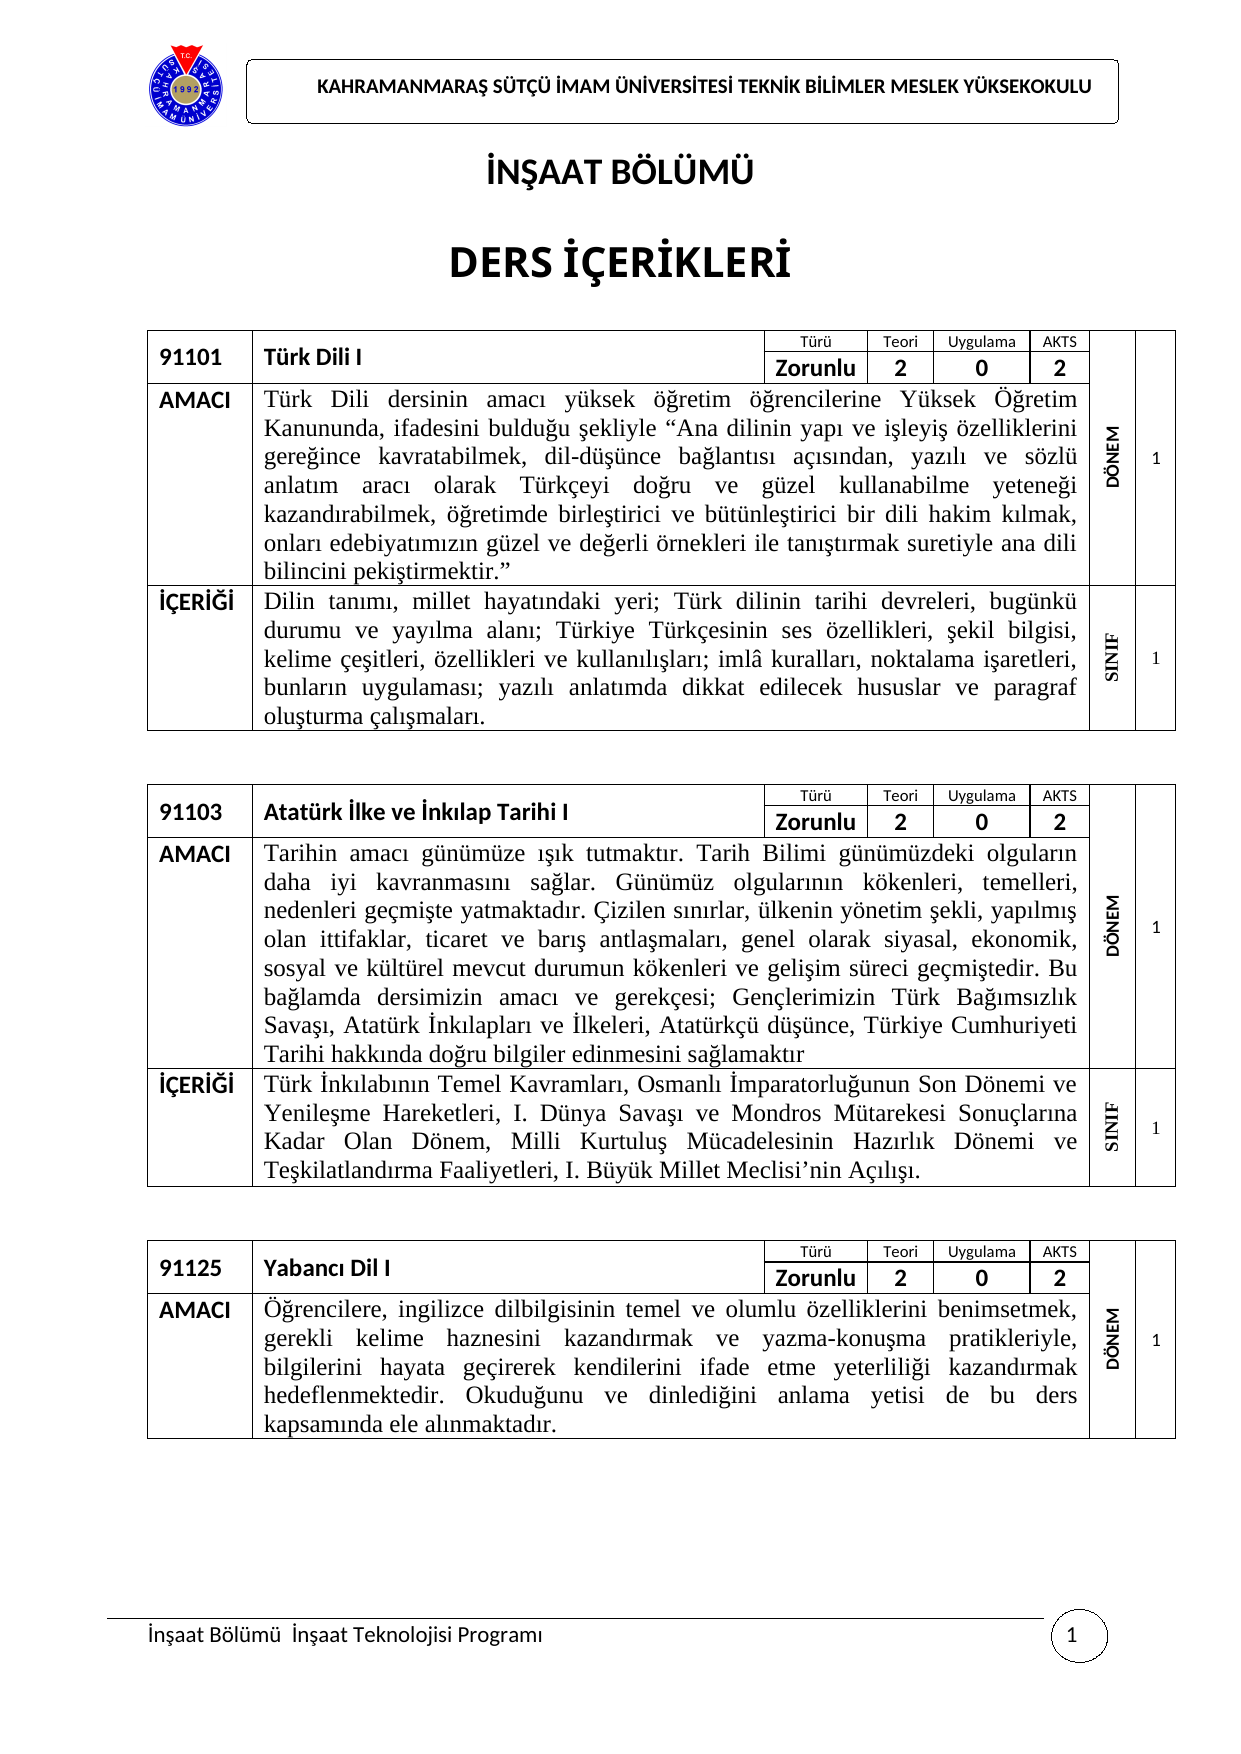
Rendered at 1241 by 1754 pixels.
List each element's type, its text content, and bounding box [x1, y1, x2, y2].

table_header DÖNEM [1090, 1241, 1135, 1438]
table_cell 1 [1136, 586, 1175, 730]
table_header Uygulama [934, 785, 1029, 805]
table_cell AMACI [148, 838, 252, 1068]
table_cell 2 [868, 806, 933, 837]
table_cell Tarihin amacı günümüze ışık tutmaktır. Tarih Bilimi günümüzdeki olguların daha iyi kavranmasını sağlar. Günümüz olgularının kökenleri, temelleri, nedenleri geçmişte yatmaktadır. Çizilen sınırlar, ülkenin yönetim şekli, yapılmış olan ittifaklar, ticaret ve barış antlaşmaları, genel olarak siyasal, ekonomik, sosyal ve kültürel mevcut durumun kökenleri ve gelişim süreci geçmiştedir. Bu bağlamda dersimizin amacı ve gerekçesi; Gençlerimizin Türk Bağımsızlık Savaşı, Atatürk İnkılapları ve İlkeleri, Atatürkçü düşünce, Türkiye Cumhuriyeti Tarihi hakkında doğru bilgiler edinmesini sağlamaktır [253, 838, 1089, 1068]
table_header DÖNEM [1090, 785, 1135, 1068]
picture [145, 43, 227, 127]
table_header DÖNEM [1090, 331, 1135, 585]
table_header Türk Dili I [253, 331, 764, 383]
text DERS İÇERİKLERİ [148, 232, 1093, 289]
table_header Teori [868, 331, 933, 351]
table_header 1 [1136, 331, 1175, 585]
table_header Türü [765, 1241, 867, 1261]
table_cell 0 [934, 352, 1029, 383]
table_cell 2 [868, 352, 933, 383]
table_cell İÇERİĞİ [148, 586, 252, 730]
table_header 1 [1136, 785, 1175, 1068]
table_header 91125 [148, 1241, 252, 1293]
table_header 91103 [148, 785, 252, 837]
table_header Atatürk İlke ve İnkılap Tarihi I [253, 785, 764, 837]
table_header Türü [765, 785, 867, 805]
table_cell AMACI [148, 1294, 252, 1438]
table_cell 2 [1031, 806, 1089, 837]
table_header 91101 [148, 331, 252, 383]
table_cell 2 [1031, 352, 1089, 383]
table_header AKTS [1031, 1241, 1089, 1261]
table_cell Türk Dili dersinin amacı yüksek öğretim öğrencilerine Yüksek Öğretim Kanununda, ifadesini bulduğu şekliyle “Ana dilinin yapı ve işleyiş özelliklerini gereğince kavratabilmek, dil-düşünce bağlantısı açısından, yazılı ve sözlü anlatım aracı olarak Türkçeyi doğru ve güzel kullanabilme yeteneği kazandırabilmek, öğretimde birleştirici ve bütünleştirici bir dili hakim kılmak, onları edebiyatımızın güzel ve değerli örnekleri ile tanıştırmak suretiyle ana dili bilincini pekiştirmektir.” [253, 384, 1089, 585]
table_header Uygulama [934, 1241, 1029, 1261]
table_cell 2 [1031, 1263, 1089, 1293]
table_header 1 [1136, 1241, 1175, 1438]
table_header Türü [765, 331, 867, 351]
table_header AKTS [1031, 331, 1089, 351]
table_cell AMACI [148, 384, 252, 585]
table_cell İÇERİĞİ [148, 1069, 252, 1186]
table_cell Zorunlu [765, 806, 867, 837]
table_cell 0 [934, 1263, 1029, 1293]
table_cell Öğrencilere, ingilizce dilbilgisinin temel ve olumlu özelliklerini benimsetmek, gerekli kelime haznesini kazandırmak ve yazma-konuşma pratikleriyle, bilgilerini hayata geçirerek kendilerini ifade etme yeterliliği kazandırmak hedeflenmektedir. Okuduğunu ve dinlediğini anlama yetisi de bu ders kapsamında ele alınmaktadır. [253, 1294, 1089, 1438]
table_header Teori [868, 1241, 933, 1261]
table_header Yabancı Dil I [253, 1241, 764, 1293]
table_cell Zorunlu [765, 1263, 867, 1293]
table_header Uygulama [934, 331, 1029, 351]
table_header AKTS [1031, 785, 1089, 805]
text İNŞAAT BÖLÜMÜ [148, 148, 1093, 193]
table_header Teori [868, 785, 933, 805]
table_cell Dilin tanımı, millet hayatındaki yeri; Türk dilinin tarihi devreleri, bugünkü durumu ve yayılma alanı; Türkiye Türkçesinin ses özellikleri, şekil bilgisi, kelime çeşitleri, özellikleri ve kullanılışları; imlâ kuralları, noktalama işaretleri, bunların uygulaması; yazılı anlatımda dikkat edilecek hususlar ve paragraf oluşturma çalışmaları. [253, 586, 1089, 730]
table_cell Türk İnkılabının Temel Kavramları, Osmanlı İmparatorluğunun Son Dönemi ve Yenileşme Hareketleri, I. Dünya Savaşı ve Mondros Mütarekesi Sonuçlarına Kadar Olan Dönem, Milli Kurtuluş Mücadelesinin Hazırlık Dönemi ve Teşkilatlandırma Faaliyetleri, I. Büyük Millet Meclisi’nin Açılışı. [253, 1069, 1089, 1186]
table_cell SINIF [1090, 1069, 1135, 1186]
table_cell Zorunlu [765, 352, 867, 383]
table_cell 1 [1136, 1069, 1175, 1186]
table_cell SINIF [1090, 586, 1135, 730]
table_cell 0 [934, 806, 1029, 837]
table_cell 2 [868, 1263, 933, 1293]
